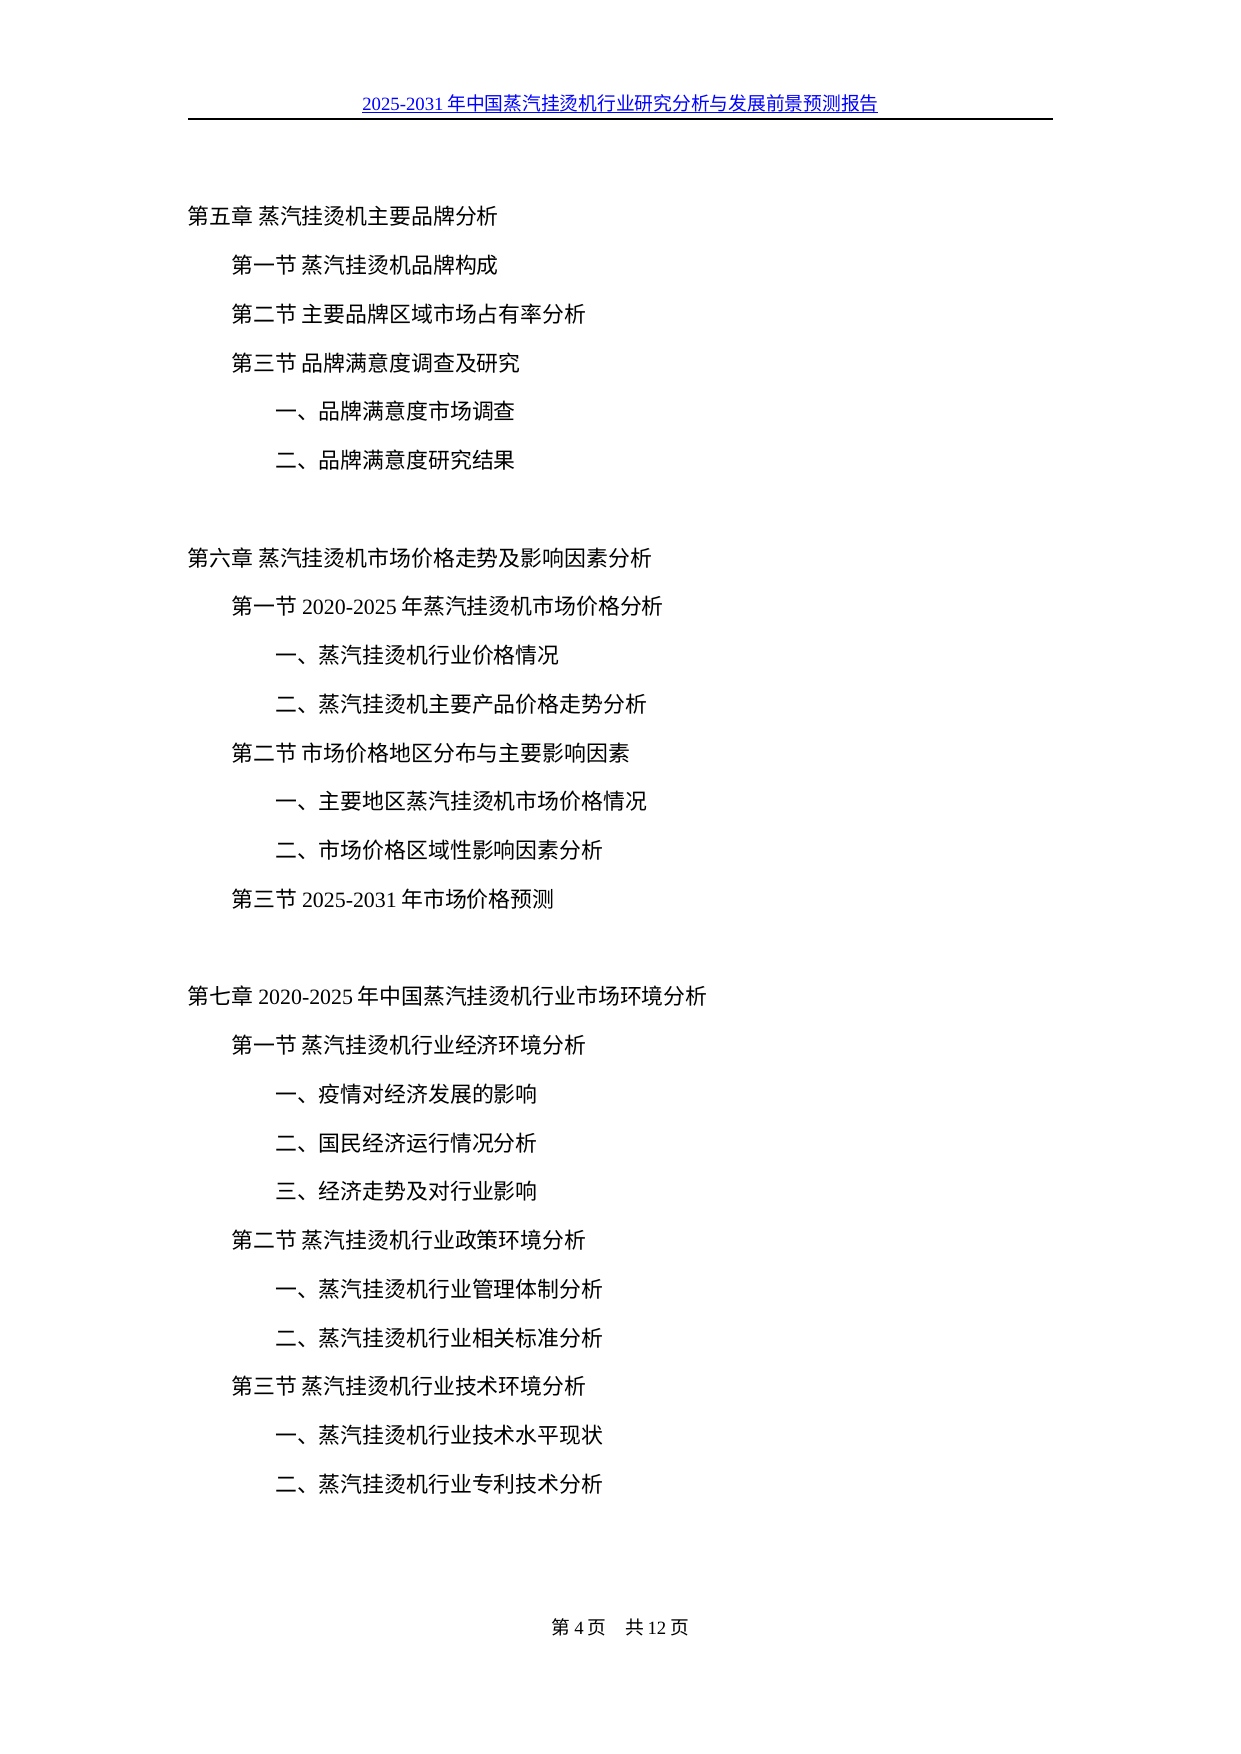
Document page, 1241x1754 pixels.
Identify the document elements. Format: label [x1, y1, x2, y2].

text [187, 150, 1053, 1499]
